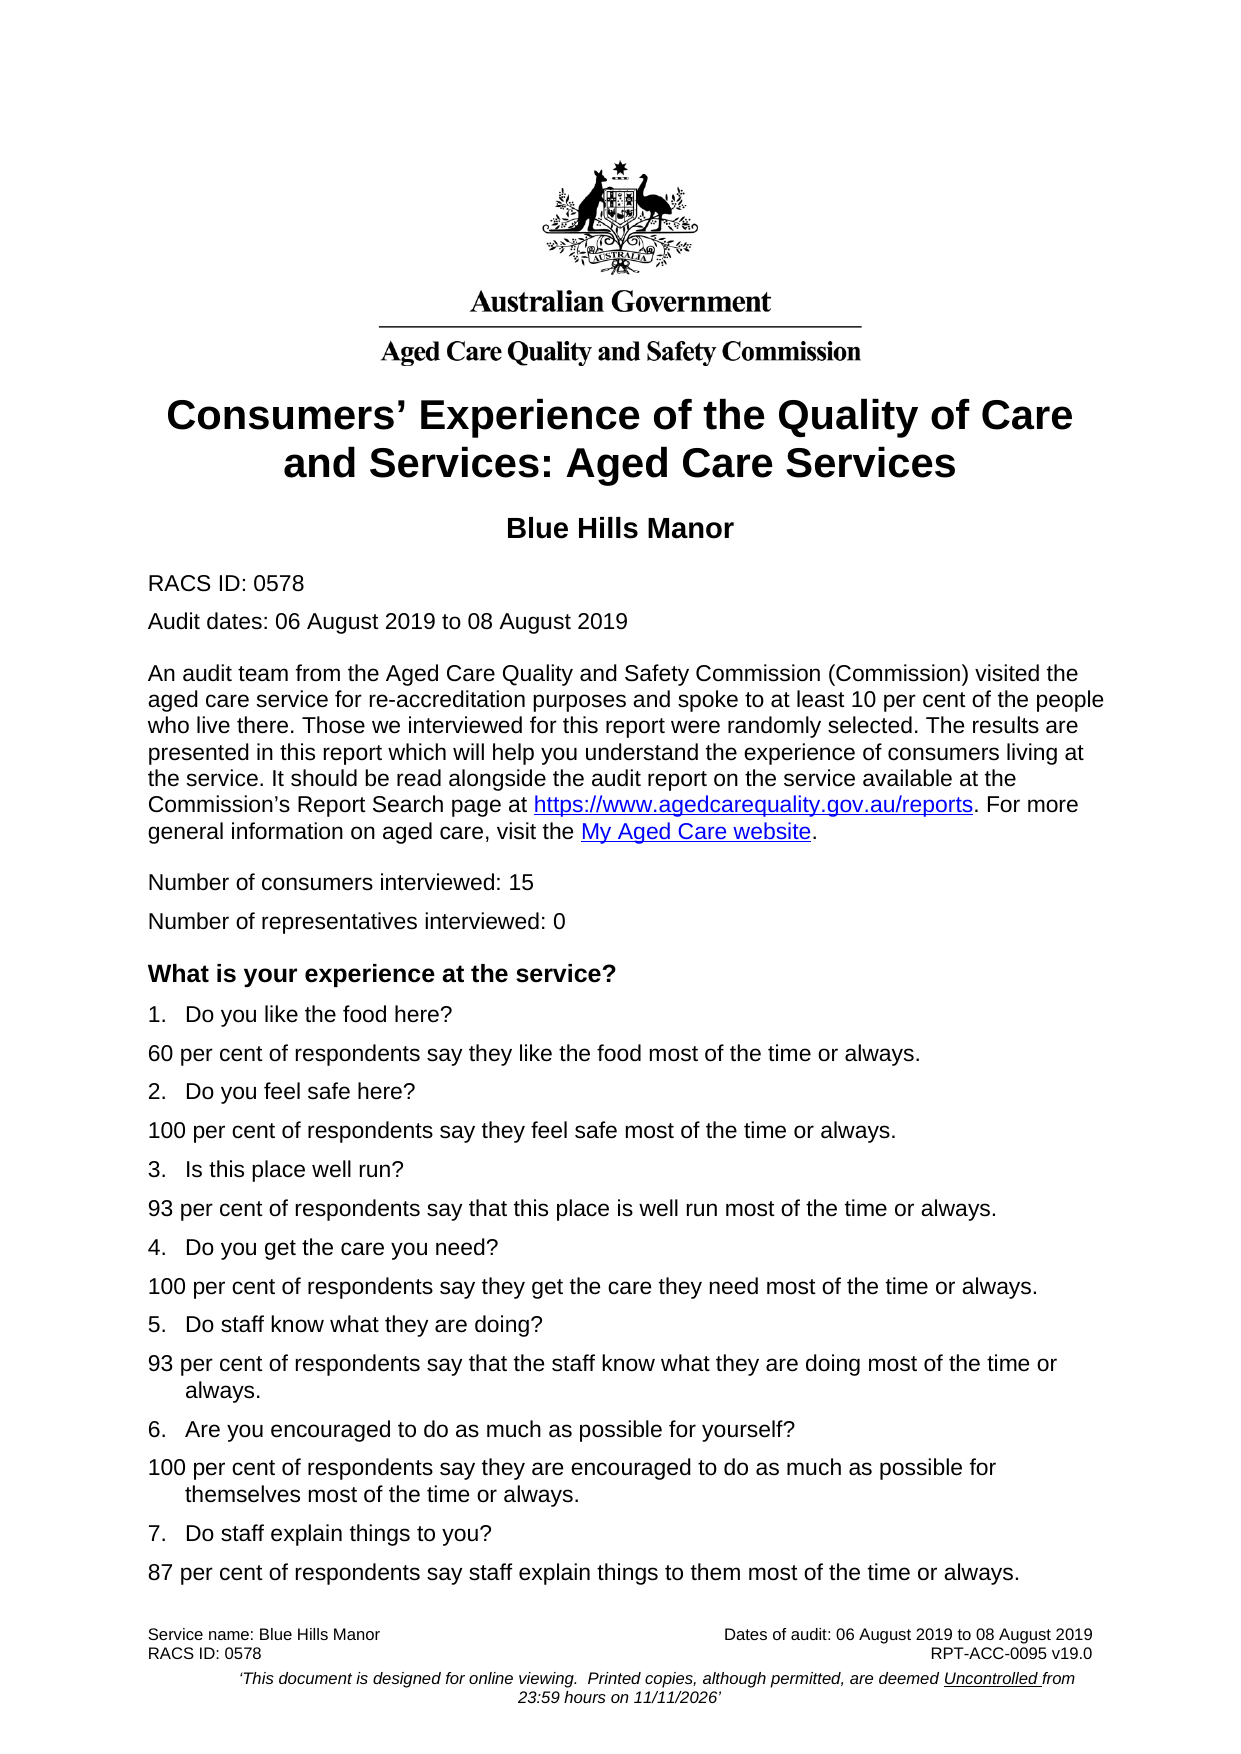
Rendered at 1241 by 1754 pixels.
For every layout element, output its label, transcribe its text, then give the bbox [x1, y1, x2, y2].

text 100 per cent of respondents say they are encouraged to do as much as possible for themselves most of the time or always. [148, 1454, 1092, 1507]
text 1. Do you like the food here? [148, 1001, 1092, 1027]
text 4. Do you get the care you need? [148, 1234, 1092, 1260]
text 100 per cent of respondents say they feel safe most of the time or always. [148, 1117, 1092, 1143]
subtitle What is your experience at the service? [148, 959, 1092, 988]
text 60 per cent of respondents say they like the food most of the time or always. [148, 1039, 1092, 1066]
text Audit dates: 06 August 2019 to 08 August 2019 [148, 608, 1092, 635]
text RACS ID: 0578 [148, 569, 1092, 596]
text 5. Do staff know what they are doing? [148, 1311, 1092, 1338]
text 100 per cent of respondents say they get the care they need most of the time or always. [148, 1273, 1092, 1299]
text 2. Do you feel safe here? [148, 1078, 1092, 1105]
text Number of consumers interviewed: 15 [148, 869, 1092, 896]
text 93 per cent of respondents say that this place is well run most of the time or always. [148, 1195, 1092, 1221]
text 87 per cent of respondents say staff explain things to them most of the time or always. [148, 1558, 1092, 1585]
text Number of representatives interviewed: 0 [148, 908, 1092, 934]
text 93 per cent of respondents say that the staff know what they are doing most of the time or always. [148, 1350, 1092, 1403]
text An audit team from the Aged Care Quality and Safety Commission (Commission) visited the aged care service for re-accreditation purposes and spoke to at least 10 per cent of the people who live there. Those we interviewed for this report were randomly selected. The results are presented in this report which will help you understand the experience of consumers living at the service. It should be read alongside the audit report on the service available at the Commission’s Report Search page at https://www.agedcarequality.gov.au/reports. For more general information on aged care, visit the My Aged Care website. [148, 660, 1107, 844]
title Consumers’ Experience of the Quality of Care and Services: Aged Care Services [148, 390, 1092, 486]
text 3. Is this place well run? [148, 1156, 1092, 1182]
text 6. Are you encouraged to do as much as possible for yourself? [148, 1416, 1092, 1442]
picture [378, 160, 862, 366]
subtitle Blue Hills Manor [148, 511, 1092, 544]
text 7. Do staff explain things to you? [148, 1519, 1092, 1546]
